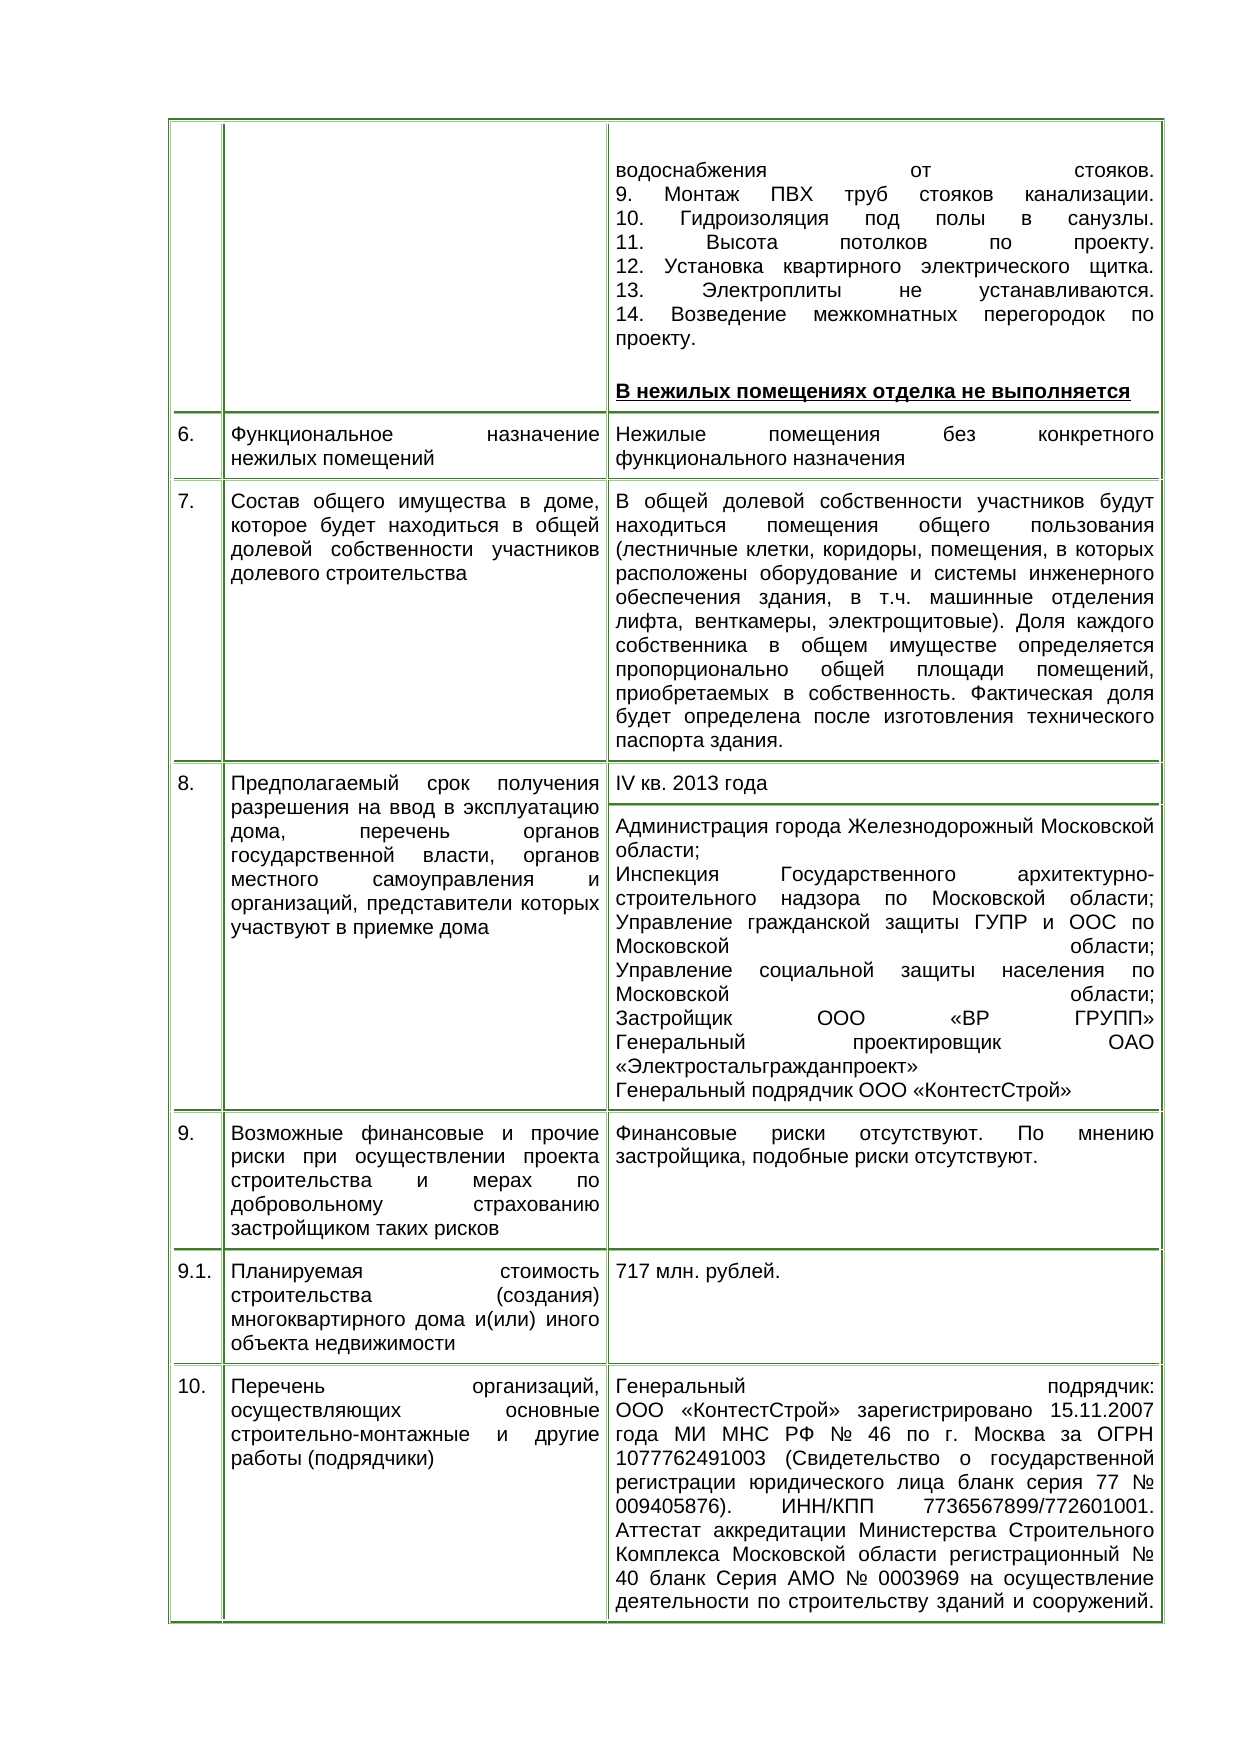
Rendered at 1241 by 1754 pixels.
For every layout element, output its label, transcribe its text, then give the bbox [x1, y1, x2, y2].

table_cell 8. [171, 760, 221, 1109]
table_cell Нежилые помещения без конкретного функционального назначения [609, 411, 1161, 478]
table_cell Функциональное назначение нежилых помещений [225, 414, 606, 478]
table_cell 717 млн. рублей. [609, 1248, 1163, 1363]
table_cell Планируемая стоимость строительства (создания) многоквартирного дома и(или) иного объекта недвижимости [225, 1251, 606, 1363]
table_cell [608, 1363, 1163, 1621]
table_cell 9. [171, 1109, 221, 1248]
table_cell Предполагаемый срок получения разрешения на ввод в эксплуатацию дома, перечень органов государственной власти, органов местного самоуправления и организаций, представители которых участвуют в приемке дома [225, 764, 606, 1109]
table_cell 6. [171, 411, 221, 478]
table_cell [223, 122, 608, 411]
table_cell 5. [171, 120, 223, 411]
table_cell Состав общего имущества в доме, которое будет находиться в общей долевой собственности участников долевого строительства [225, 481, 606, 760]
table_cell Финансовые риски отсутствуют. По мнению застройщика, подобные риски отсутствуют. [609, 1109, 1162, 1248]
table_cell Возможные финансовые и прочие риски при осуществлении проекта строительства и мерах по добровольному страхованию застройщиком таких рисков [225, 1113, 606, 1248]
table_cell 7. [169, 478, 223, 760]
table_cell 9.1. [169, 1248, 221, 1363]
table_cell IV кв. 2013 года [609, 760, 1162, 803]
table_cell Администрация города Железнодорожный Московской области; Инспекция Государственного архитектурно-строительного надзора по Московской области; Управление гражданской защиты ГУПР и ООС по Московской области; Управление социальной защиты населения по Московской области; Застройщик ООО «ВР ГРУПП» Генеральный проектировщик ОАО «Электростальгражданпроект» Генеральный подрядчик ООО «КонтестСтрой» [609, 803, 1163, 1109]
table_cell В общей долевой собственности участников будут находиться помещения общего пользования (лестничные клетки, коридоры, помещения, в которых расположены оборудование и системы инженерного обеспечения здания, в т.ч. машинные отделения лифта, венткамеры, электрощитовые). Доля каждого собственника в общем имуществе определяется пропорционально общей площади помещений, приобретаемых в собственность. Фактическая доля будет определена после изготовления технического паспорта здания. [608, 478, 1163, 760]
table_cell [608, 122, 1161, 411]
table_cell 10. [169, 1363, 223, 1621]
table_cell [223, 1366, 608, 1621]
